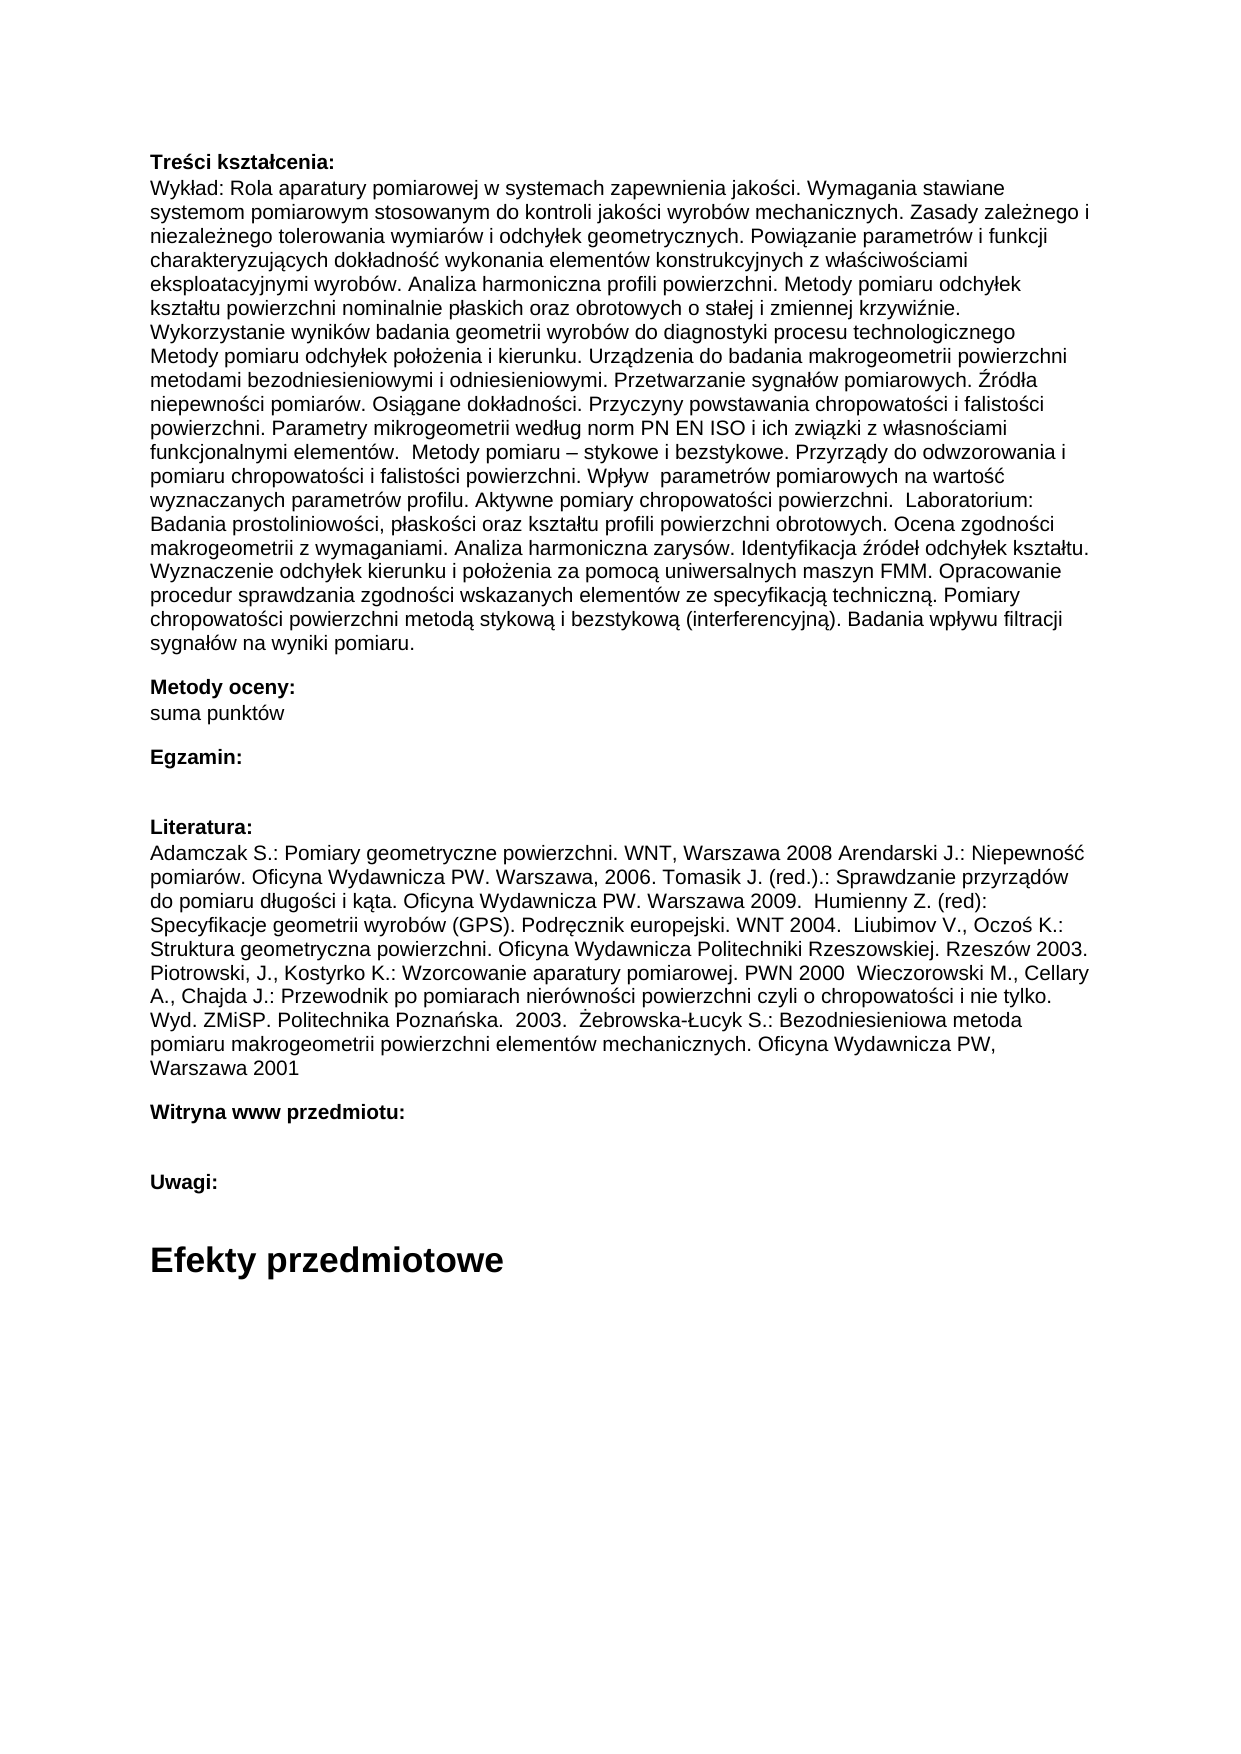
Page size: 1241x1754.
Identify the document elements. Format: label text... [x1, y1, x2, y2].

subtitle Efekty przedmiotowe [150, 1239, 1090, 1280]
text Uwagi: [150, 1170, 1090, 1194]
text Wykład: Rola aparatury pomiarowej w systemach zapewnienia jakości. Wymagania stawiane systemom pomiarowym stosowanym do kontroli jakości wyrobów mechanicznych. Zasady zależnego i niezależnego tolerowania wymiarów i odchyłek geometrycznych. Powiązanie parametrów i funkcji charakteryzujących dokładność wykonania elementów konstrukcyjnych z właściwościami eksploatacyjnymi wyrobów. Analiza harmoniczna profili powierzchni. Metody pomiaru odchyłek kształtu powierzchni nominalnie płaskich oraz obrotowych o stałej i zmiennej krzywiźnie. Wykorzystanie wyników badania geometrii wyrobów do diagnostyki procesu technologicznego Metody pomiaru odchyłek położenia i kierunku. Urządzenia do badania makrogeometrii powierzchni metodami bezodniesieniowymi i odniesieniowymi. Przetwarzanie sygnałów pomiarowych. Źródła niepewności pomiarów. Osiągane dokładności. Przyczyny powstawania chropowatości i falistości powierzchni. Parametry mikrogeometrii według norm PN EN ISO i ich związki z własnościami funkcjonalnymi elementów. Metody pomiaru – stykowe i bezstykowe. Przyrządy do odwzorowania i pomiaru chropowatości i falistości powierzchni. Wpływ parametrów pomiarowych na wartość wyznaczanych parametrów profilu. Aktywne pomiary chropowatości powierzchni. Laboratorium: Badania prostoliniowości, płaskości oraz kształtu profili powierzchni obrotowych. Ocena zgodności makrogeometrii z wymaganiami. Analiza harmoniczna zarysów. Identyfikacja źródeł odchyłek kształtu. Wyznaczenie odchyłek kierunku i położenia za pomocą uniwersalnych maszyn FMM. Opracowanie procedur sprawdzania zgodności wskazanych elementów ze specyfikacją techniczną. Pomiary chropowatości powierzchni metodą stykową i bezstykową (interferencyjną). Badania wpływu filtracji sygnałów na wyniki pomiaru. [150, 176, 1090, 655]
text Literatura: [150, 814, 1090, 838]
text Witryna www przedmiotu: [150, 1100, 1090, 1124]
text Egzamin: [150, 745, 1090, 769]
text Adamczak S.: Pomiary geometryczne powierzchni. WNT, Warszawa 2008 Arendarski J.: Niepewność pomiarów. Oficyna Wydawnicza PW. Warszawa, 2006. Tomasik J. (red.).: Sprawdzanie przyrządów do pomiaru długości i kąta. Oficyna Wydawnicza PW. Warszawa 2009. Humienny Z. (red): Specyfikacje geometrii wyrobów (GPS). Podręcznik europejski. WNT 2004. Liubimov V., Oczoś K.: Struktura geometryczna powierzchni. Oficyna Wydawnicza Politechniki Rzeszowskiej. Rzeszów 2003. Piotrowski, J., Kostyrko K.: Wzorcowanie aparatury pomiarowej. PWN 2000 Wieczorowski M., Cellary A., Chajda J.: Przewodnik po pomiarach nierówności powierzchni czyli o chropowatości i nie tylko. Wyd. ZMiSP. Politechnika Poznańska. 2003. Żebrowska-Łucyk S.: Bezodniesieniowa metoda pomiaru makrogeometrii powierzchni elementów mecha­nicznych. Oficyna Wydawnicza PW, Warszawa 2001 [150, 841, 1090, 1080]
text suma punktów [150, 701, 1090, 725]
text Treści kształcenia: [150, 150, 1090, 174]
text Metody oceny: [150, 675, 1090, 699]
